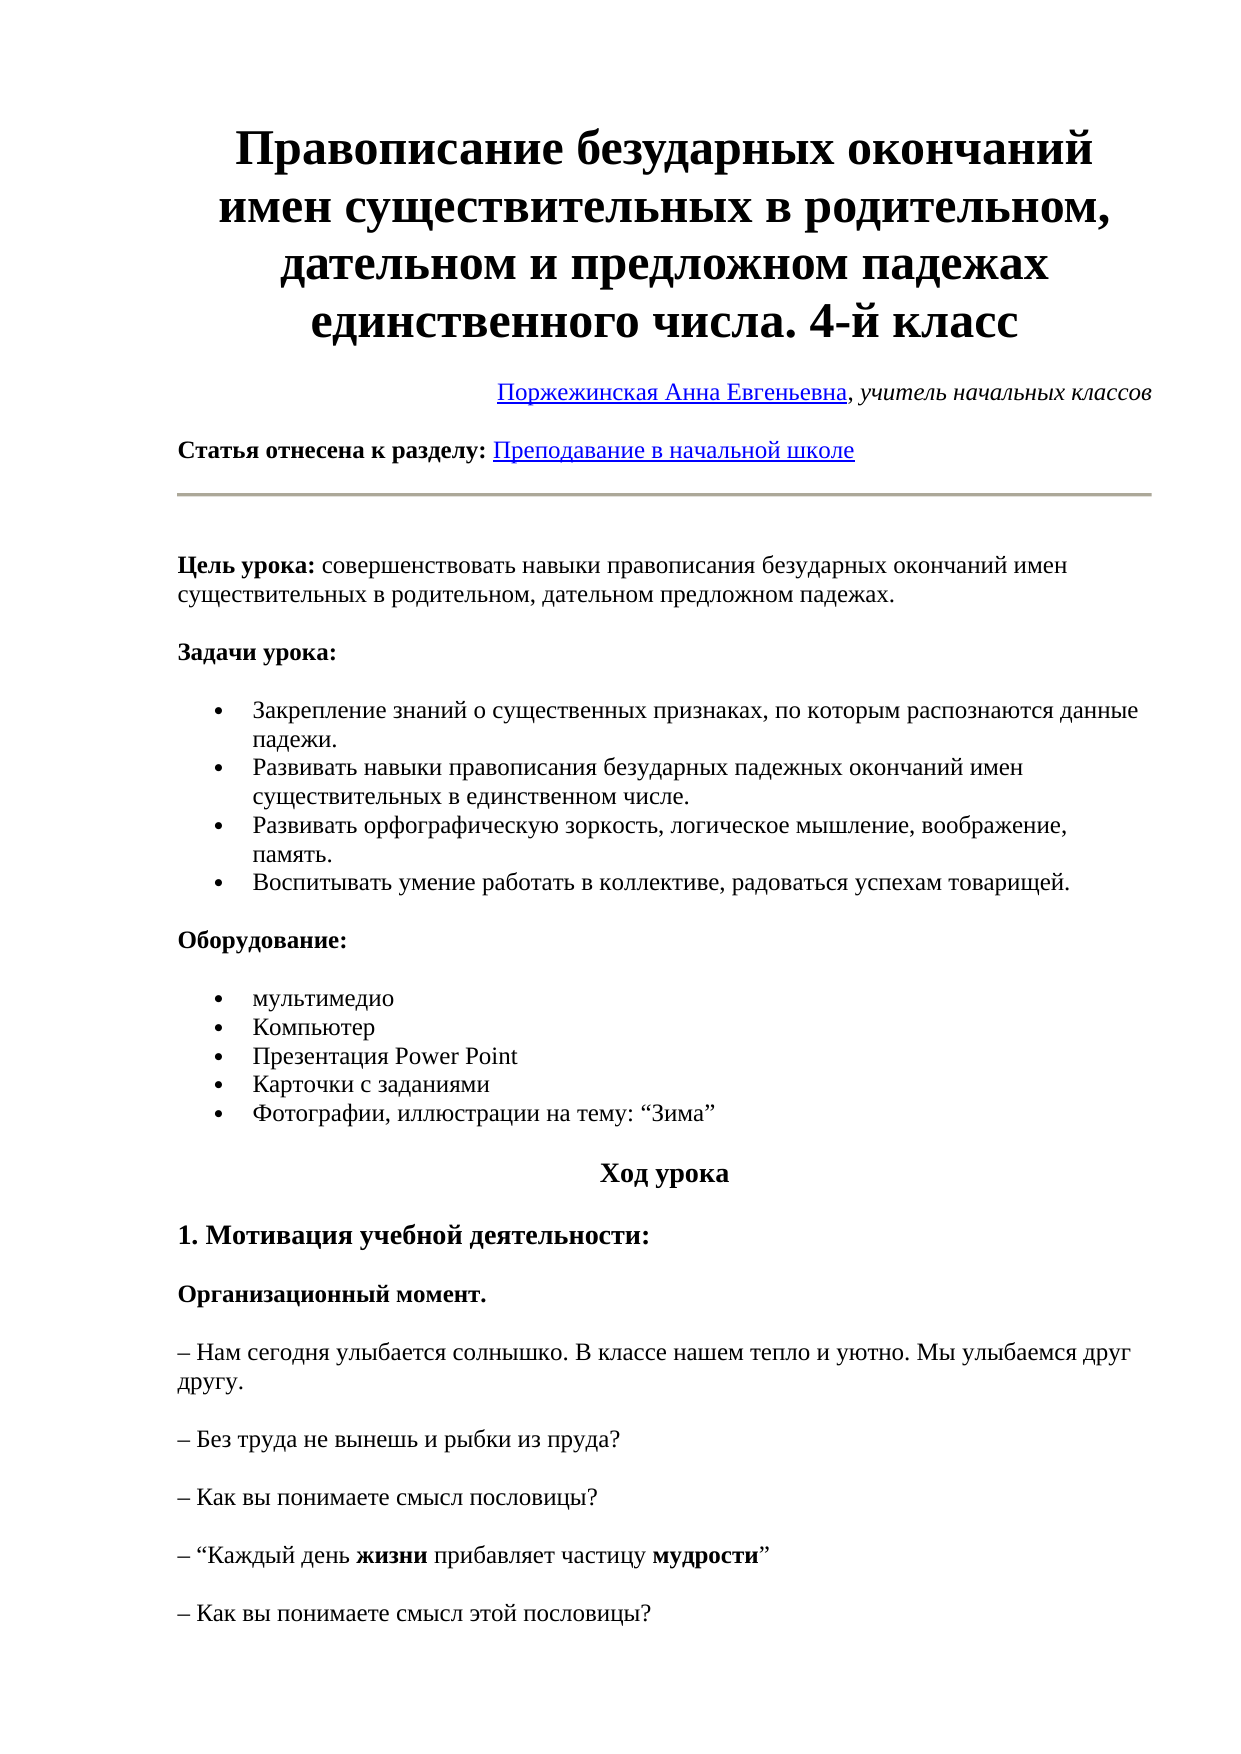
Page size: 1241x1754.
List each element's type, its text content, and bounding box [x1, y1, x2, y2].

list мультимедио [215, 983, 1152, 1012]
text – Без труда не вынешь и рыбки из пруда? [177, 1424, 1152, 1453]
list Развивать навыки правописания безударных падежных окончаний имен существительных в единственном числе. [215, 752, 1152, 810]
list Фотографии, иллюстрации на тему: “Зима” [215, 1098, 1152, 1127]
text Организационный момент. [177, 1279, 1152, 1308]
text 1. Мотивация учебной деятельности: [177, 1218, 1152, 1250]
list Воспитывать умение работать в коллективе, радоваться успехам товарищей. [215, 867, 1152, 896]
text – Как вы понимаете смысл пословицы? [177, 1482, 1152, 1511]
text Задачи урока: [177, 637, 1152, 666]
text Статья отнесена к разделу: Преподавание в начальной школе [177, 435, 1152, 464]
text – Как вы понимаете смысл этой пословицы? [177, 1598, 1152, 1626]
list Карточки с заданиями [215, 1069, 1152, 1098]
list Развивать орфографическую зоркость, логическое мышление, воображение, память. [215, 810, 1152, 867]
text – Нам сегодня улыбается солнышко. В классе нашем тепло и уютно. Мы улыбаемся друг другу. [177, 1337, 1152, 1395]
text Цель урока: совершенствовать навыки правописания безударных окончаний имен существительных в родительном, дательном предложном падежах. [177, 550, 1152, 608]
text Поржежинская Анна Евгеньевна, учитель начальных классов [177, 377, 1152, 406]
list Презентация Power Point [215, 1041, 1152, 1069]
text – “Каждый день жизни прибавляет частицу мудрости” [177, 1540, 1152, 1568]
list Закрепление знаний о существенных признаках, по которым распознаются данные падежи. [215, 695, 1152, 752]
list Компьютер [215, 1012, 1152, 1041]
text Ход урока [177, 1156, 1152, 1188]
text Оборудование: [177, 925, 1152, 954]
text Правописание безударных окончаний имен существительных в родительном, дательном и предложном падежах единственного числа. 4-й класс [177, 118, 1152, 348]
